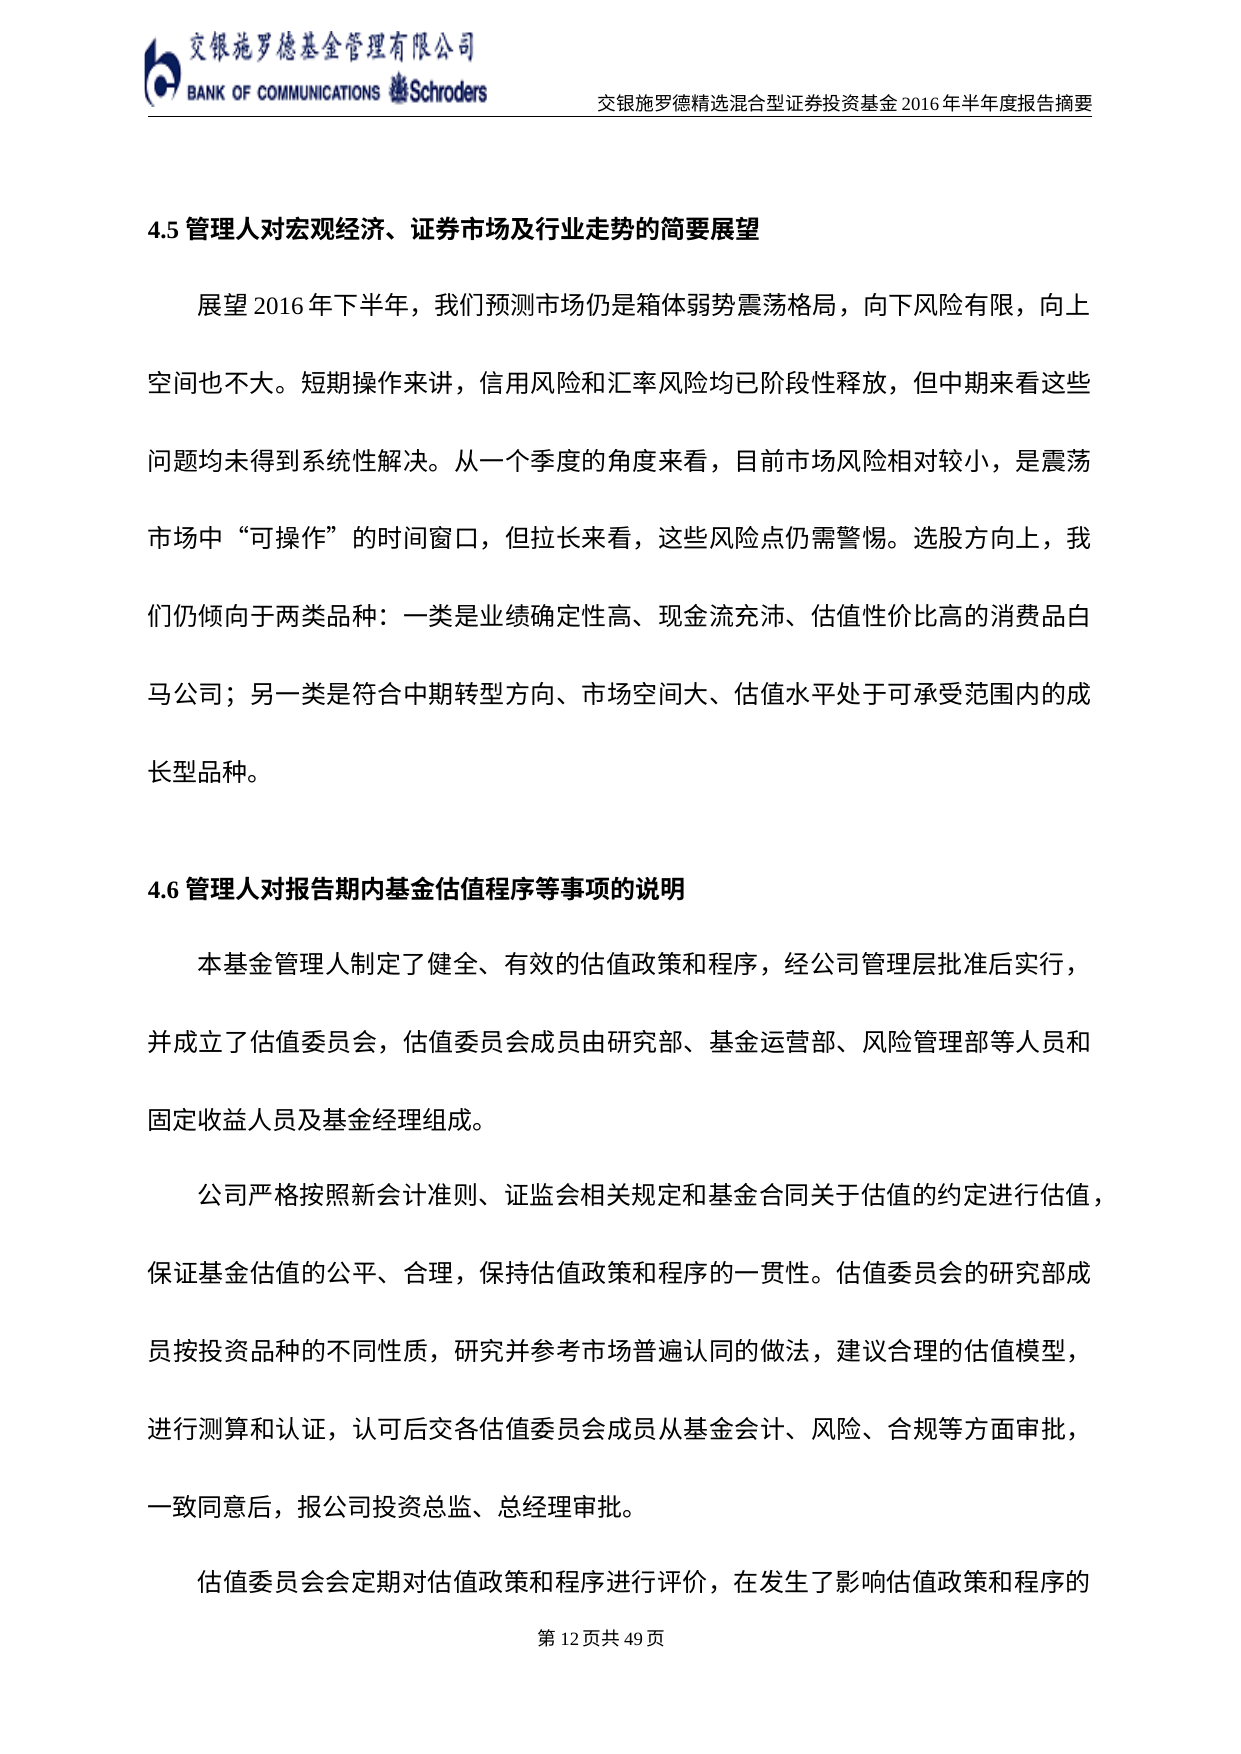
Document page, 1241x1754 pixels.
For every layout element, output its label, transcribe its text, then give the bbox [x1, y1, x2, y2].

subtitle 4.6 管理人对报告期内基金估值程序等事项的说明 [148, 855, 1092, 920]
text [148, 1548, 1092, 1613]
text 本基金管理人制定了健全、有效的估值政策和程序，经公司管理层批准后实行，并成立了估值委员会，估值委员会成员由研究部、基金运营部、风险管理部等人员和固定收益人员及基金经理组成。 [148, 930, 1092, 1151]
picture [144, 31, 487, 107]
text 展望2016年下半年，我们预测市场仍是箱体弱势震荡格局，向下风险有限，向上空间也不大。短期操作来讲，信用风险和汇率风险均已阶段性释放，但中期来看这些问题均未得到系统性解决。从一个季度的角度来看，目前市场风险相对较小，是震荡市场中“可操作”的时间窗口，但拉长来看，这些风险点仍需警惕。选股方向上，我们仍倾向于两类品种：一类是业绩确定性高、现金流充沛、估值性价比高的消费品白马公司；另一类是符合中期转型方向、市场空间大、估值水平处于可承受范围内的成长型品种。 [148, 271, 1092, 803]
text 公司严格按照新会计准则、证监会相关规定和基金合同关于估值的约定进行估值，保证基金估值的公平、合理，保持估值政策和程序的一贯性。估值委员会的研究部成员按投资品种的不同性质，研究并参考市场普遍认同的做法，建议合理的估值模型，进行测算和认证，认可后交各估值委员会成员从基金会计、风险、合规等方面审批，一致同意后，报公司投资总监、总经理审批。 [148, 1161, 1092, 1538]
subtitle 4.5 管理人对宏观经济、证券市场及行业走势的简要展望 [148, 196, 1092, 261]
